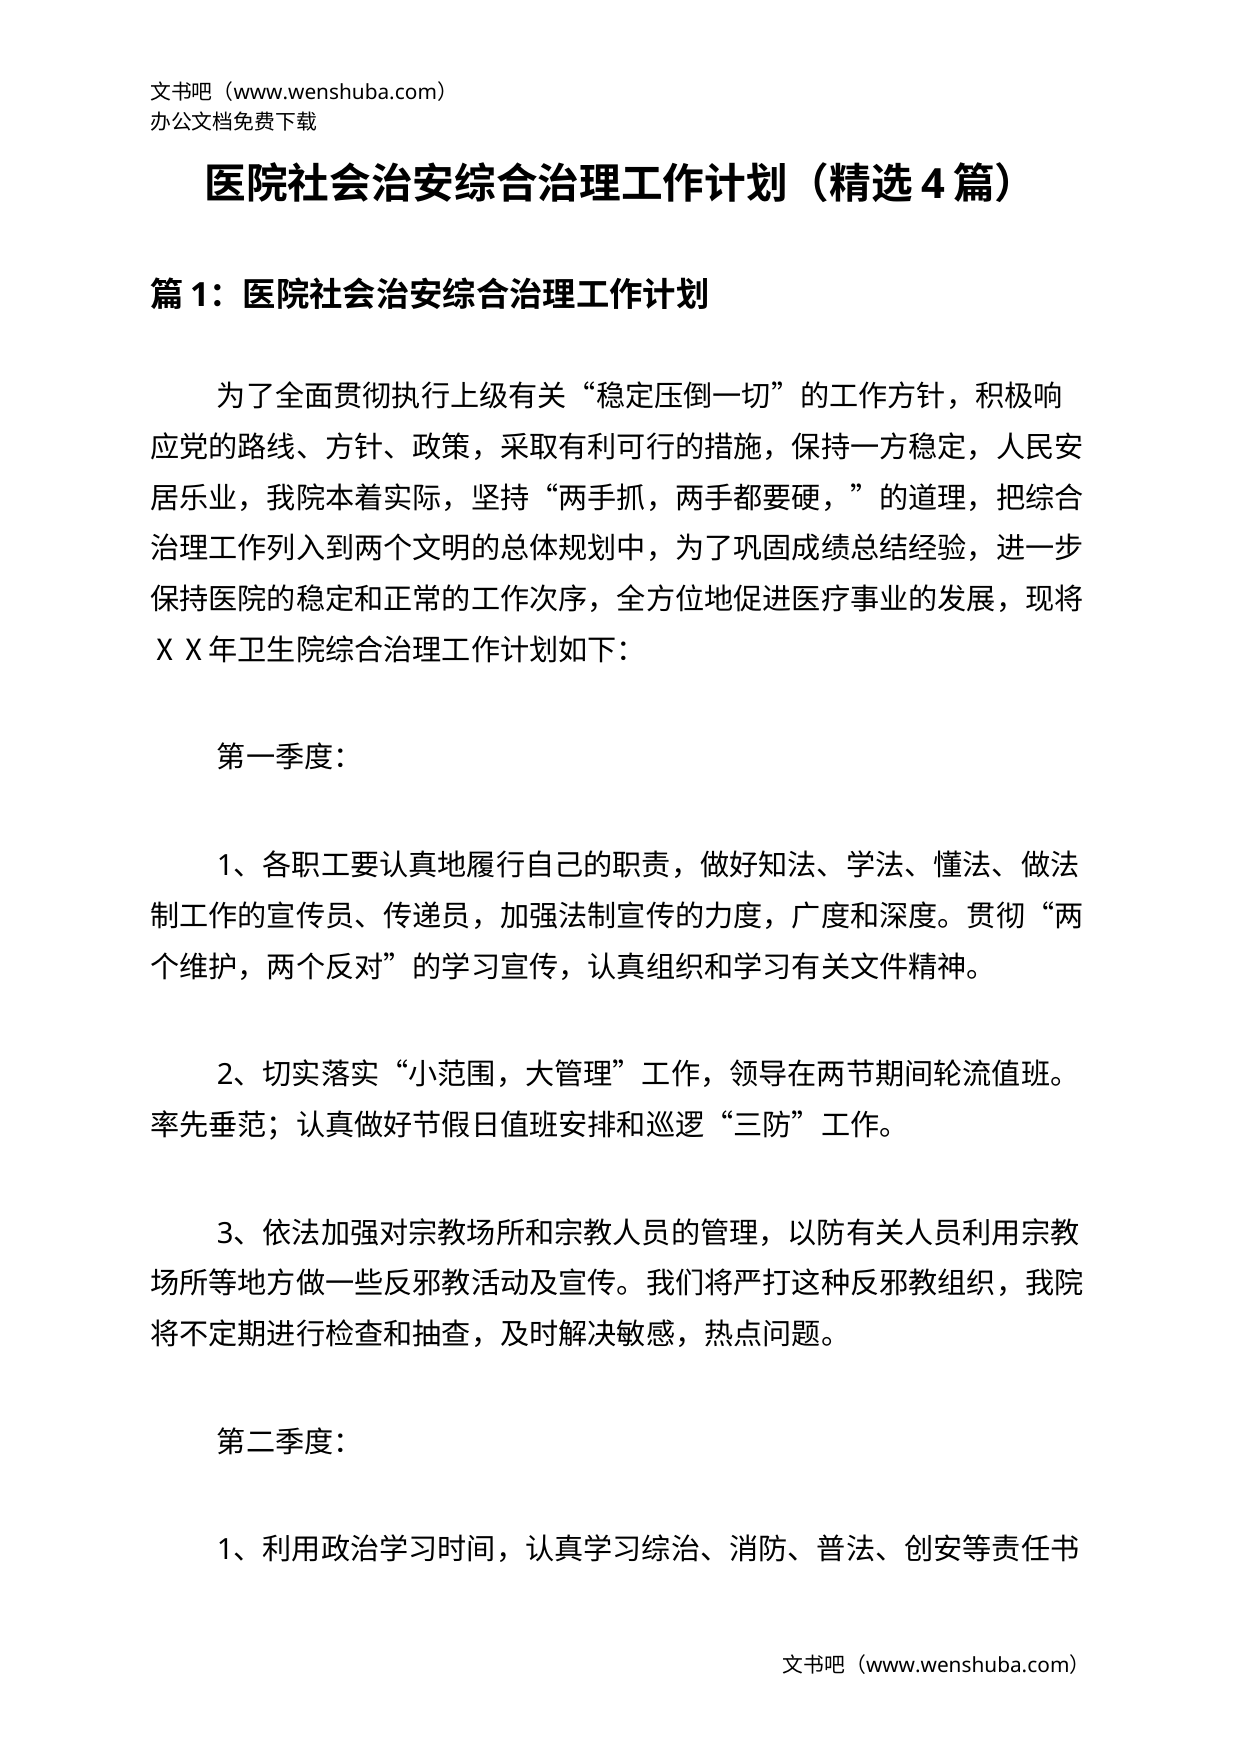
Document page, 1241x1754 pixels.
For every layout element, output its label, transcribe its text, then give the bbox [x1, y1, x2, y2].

text 2、切实落实“小范围，大管理”工作，领导在两节期间轮流值班。率先垂范；认真做好节假日值班安排和巡逻“三防”工作。 [150, 1051, 1090, 1144]
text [150, 1526, 1090, 1568]
subtitle 医院社会治安综合治理工作计划（精选4篇） [150, 150, 1090, 211]
text 为了全面贯彻执行上级有关“稳定压倒一切”的工作方针，积极响应党的路线、方针、政策，采取有利可行的措施，保持一方稳定，人民安居乐业，我院本着实际，坚持“两手抓，两手都要硬，”的道理，把综合治理工作列入到两个文明的总体规划中，为了巩固成绩总结经验，进一步保持医院的稳定和正常的工作次序，全方位地促进医疗事业的发展，现将ⅩⅩ年卫生院综合治理工作计划如下： [150, 373, 1090, 669]
text 3、依法加强对宗教场所和宗教人员的管理，以防有关人员利用宗教场所等地方做一些反邪教活动及宣传。我们将严打这种反邪教组织，我院将不定期进行检查和抽查，及时解决敏感，热点问题。 [150, 1209, 1090, 1353]
text 1、各职工要认真地履行自己的职责，做好知法、学法、懂法、做法制工作的宣传员、传递员，加强法制宣传的力度，广度和深度。贯彻“两个维护，两个反对”的学习宣传，认真组织和学习有关文件精神。 [150, 842, 1090, 985]
text 第二季度： [150, 1418, 1090, 1461]
text 篇1：医院社会治安综合治理工作计划 [150, 267, 1090, 316]
text 第一季度： [150, 734, 1090, 776]
